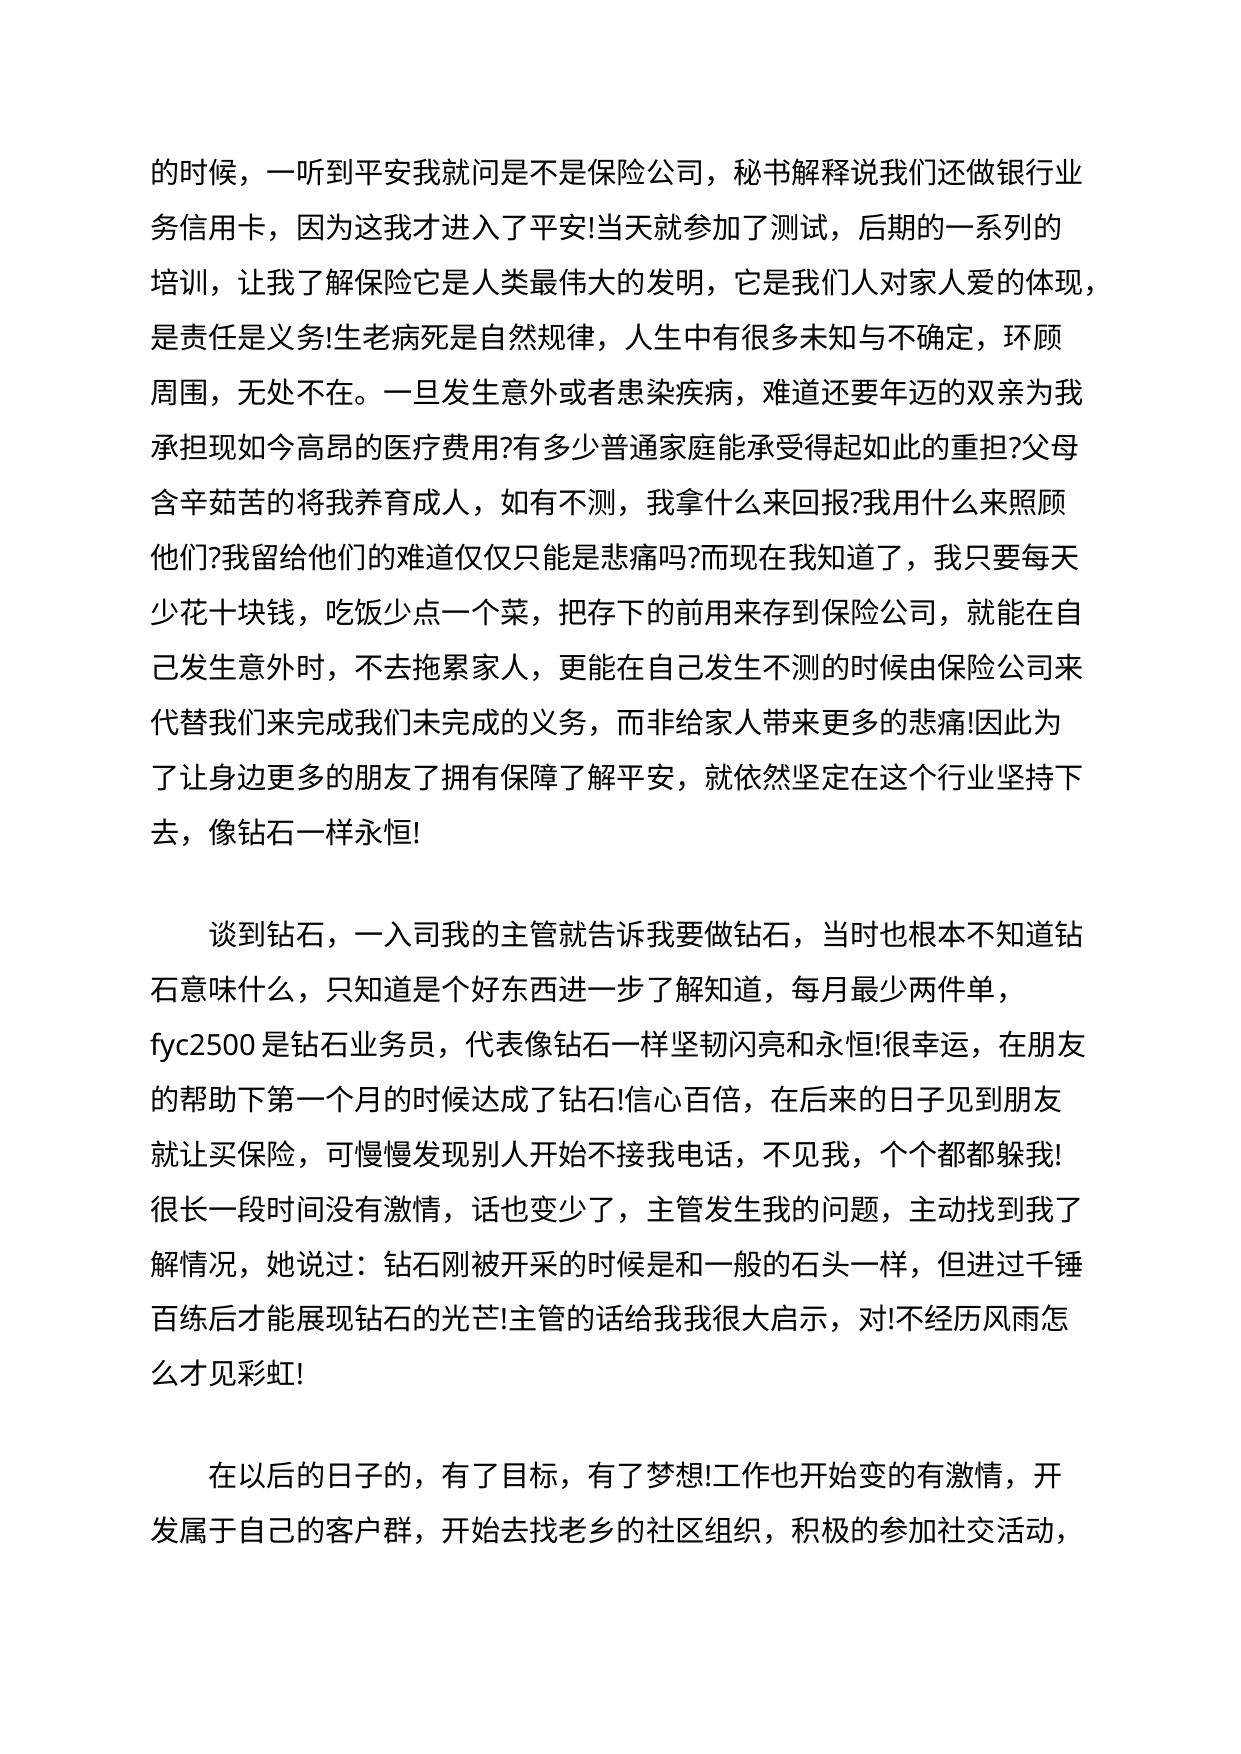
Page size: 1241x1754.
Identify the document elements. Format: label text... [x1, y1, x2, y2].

text 谈到钻石，一入司我的主管就告诉我要做钻石，当时也根本不知道钻石意味什么，只知道是个好东西进一步了解知道，每月最少两件单，fyc2500是钻石业务员，代表像钻石一样坚韧闪亮和永恒!很幸运，在朋友的帮助下第一个月的时候达成了钻石!信心百倍，在后来的日子见到朋友就让买保险，可慢慢发现别人开始不接我电话，不见我，个个都都躲我!很长一段时间没有激情，话也变少了，主管发生我的问题，主动找到我了解情况，她说过：钻石刚被开采的时候是和一般的石头一样，但进过千锤百练后才能展现钻石的光芒!主管的话给我我很大启示，对!不经历风雨怎么才见彩虹! [150, 911, 1090, 1393]
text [150, 1453, 1090, 1550]
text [150, 150, 1090, 852]
